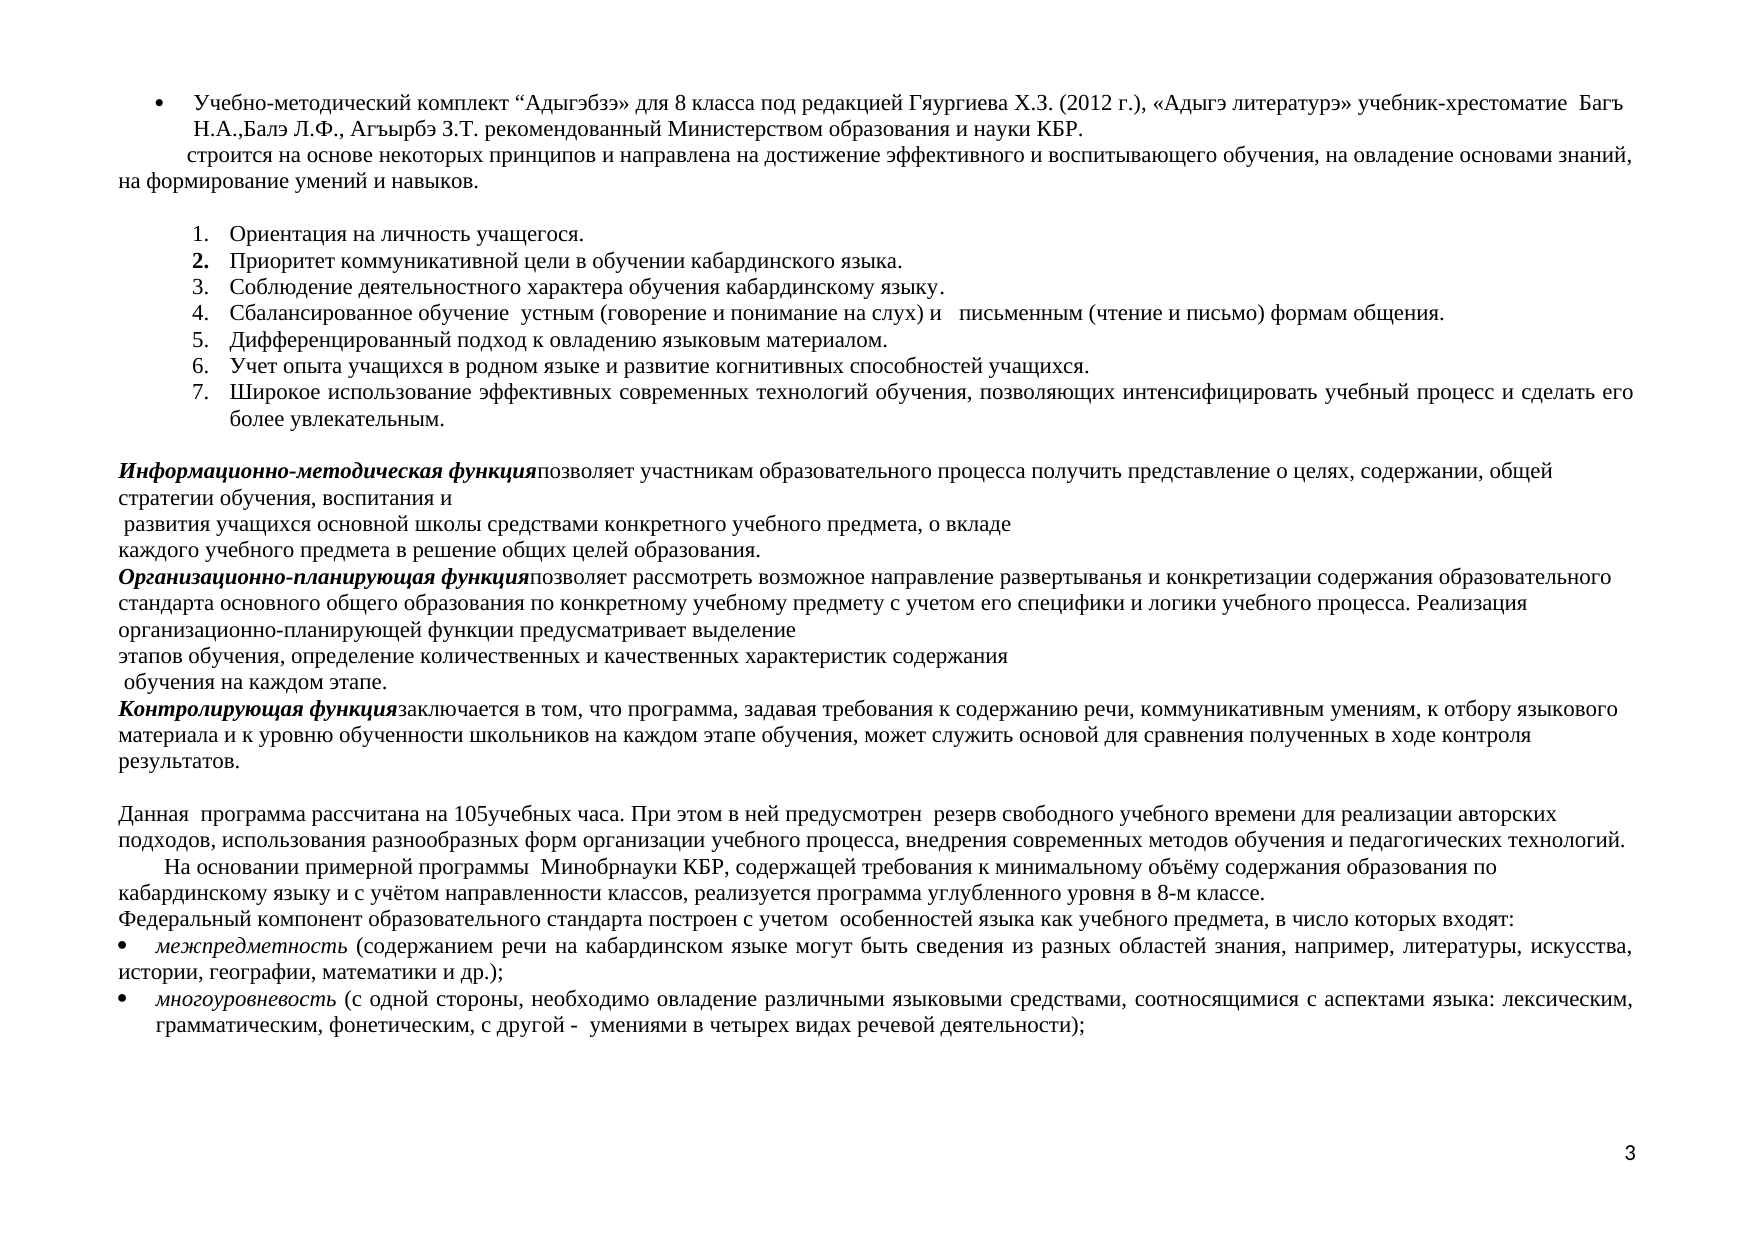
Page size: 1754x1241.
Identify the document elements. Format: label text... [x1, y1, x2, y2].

list Приоритет коммуникативной цели в обучении кабардинского языка. [192, 247, 1636, 273]
list Широкое использование эффективных современных технологий обучения, позволяющих интенсифицировать учебный процесс и сделать его более увлекательным. [192, 378, 1636, 431]
list межпредметность (содержанием речи на кабардинском языке могут быть сведения из разных областей знания, например, литературы, искусства, истории, географии, математики и др.); [118, 932, 1636, 984]
text строится на основе некоторых принципов и направлена на достижение эффективного и воспитывающего обучения, на овладение основами знаний, на формирование умений и навыков. [118, 141, 1636, 194]
text Информационно-методическая функцияпозволяет участникам образовательного процесса получить представление о целях, содержании, общей стратегии обучения, воспитания и [118, 457, 1636, 510]
list Сбалансированное обучение устным (говорение и понимание на слух) и письменным (чтение и письмо) формам общения. [192, 299, 1636, 326]
text обучения на каждом этапе. [118, 668, 1636, 695]
list Дифференцированный подход к овладению языковым материалом. [192, 326, 1636, 352]
text Контролирующая функциязаключается в том, что программа, задавая требования к содержанию речи, коммуникативным умениям, к отбору языкового материала и к уровню обученности школьников на каждом этапе обучения, может служить основой для сравнения полученных в ходе контроля результатов. [118, 695, 1636, 774]
text На основании примерной программы Минобрнауки КБР, содержащей требования к минимальному объёму содержания образования по кабардинскому языку и с учётом направленности классов, реализуется программа углубленного уровня в 8-м классе. [118, 853, 1636, 906]
text развития учащихся основной школы средствами конкретного учебного предмета, о вкладе [118, 510, 1636, 537]
text этапов обучения, определение количественных и качественных характеристик содержания [118, 642, 1636, 668]
list Ориентация на личность учащегося. [192, 220, 1636, 247]
text Данная программа рассчитана на 105учебных часа. При этом в ней предусмотрен резерв свободного учебного времени для реализации авторских подходов, использования разнообразных форм организации учебного процесса, внедрения современных методов обучения и педагогических технологий. [118, 800, 1636, 853]
list многоуровневость (с одной стороны, необходимо овладение различными языковыми средствами, соотносящимися с аспектами языка: лексическим, грамматическим, фонетическим, с другой - умениями в четырех видах речевой деятельности); [118, 984, 1636, 1037]
text каждого учебного предмета в решение общих целей образования. Организационно-планирующая функцияпозволяет рассмотреть возможное направление развертыванья и конкретизации содержания образовательного стандарта основного общего образования по конкретному учебному предмету с учетом его специфики и логики учебного процесса. Реализация организационно-планирующей функции предусматривает выделение [118, 537, 1636, 642]
text Федеральный компонент образовательного стандарта построен с учетом особенностей языка как учебного предмета, в число которых входят: [118, 906, 1636, 932]
list Учебно-методический комплект “Адыгэбзэ» для 8 класса под редакцией Гяургиева Х.З. (2012 г.), «Адыгэ литературэ» учебник-хрестоматие Багъ Н.А.,Балэ Л.Ф., Агъырбэ З.Т. рекомендованный Министерством образования и науки КБР. [156, 88, 1636, 141]
list Соблюдение деятельностного характера обучения кабардинскому языку. [192, 273, 1636, 299]
list Учет опыта учащихся в родном языке и развитие когнитивных способностей учащихся. [192, 352, 1636, 378]
